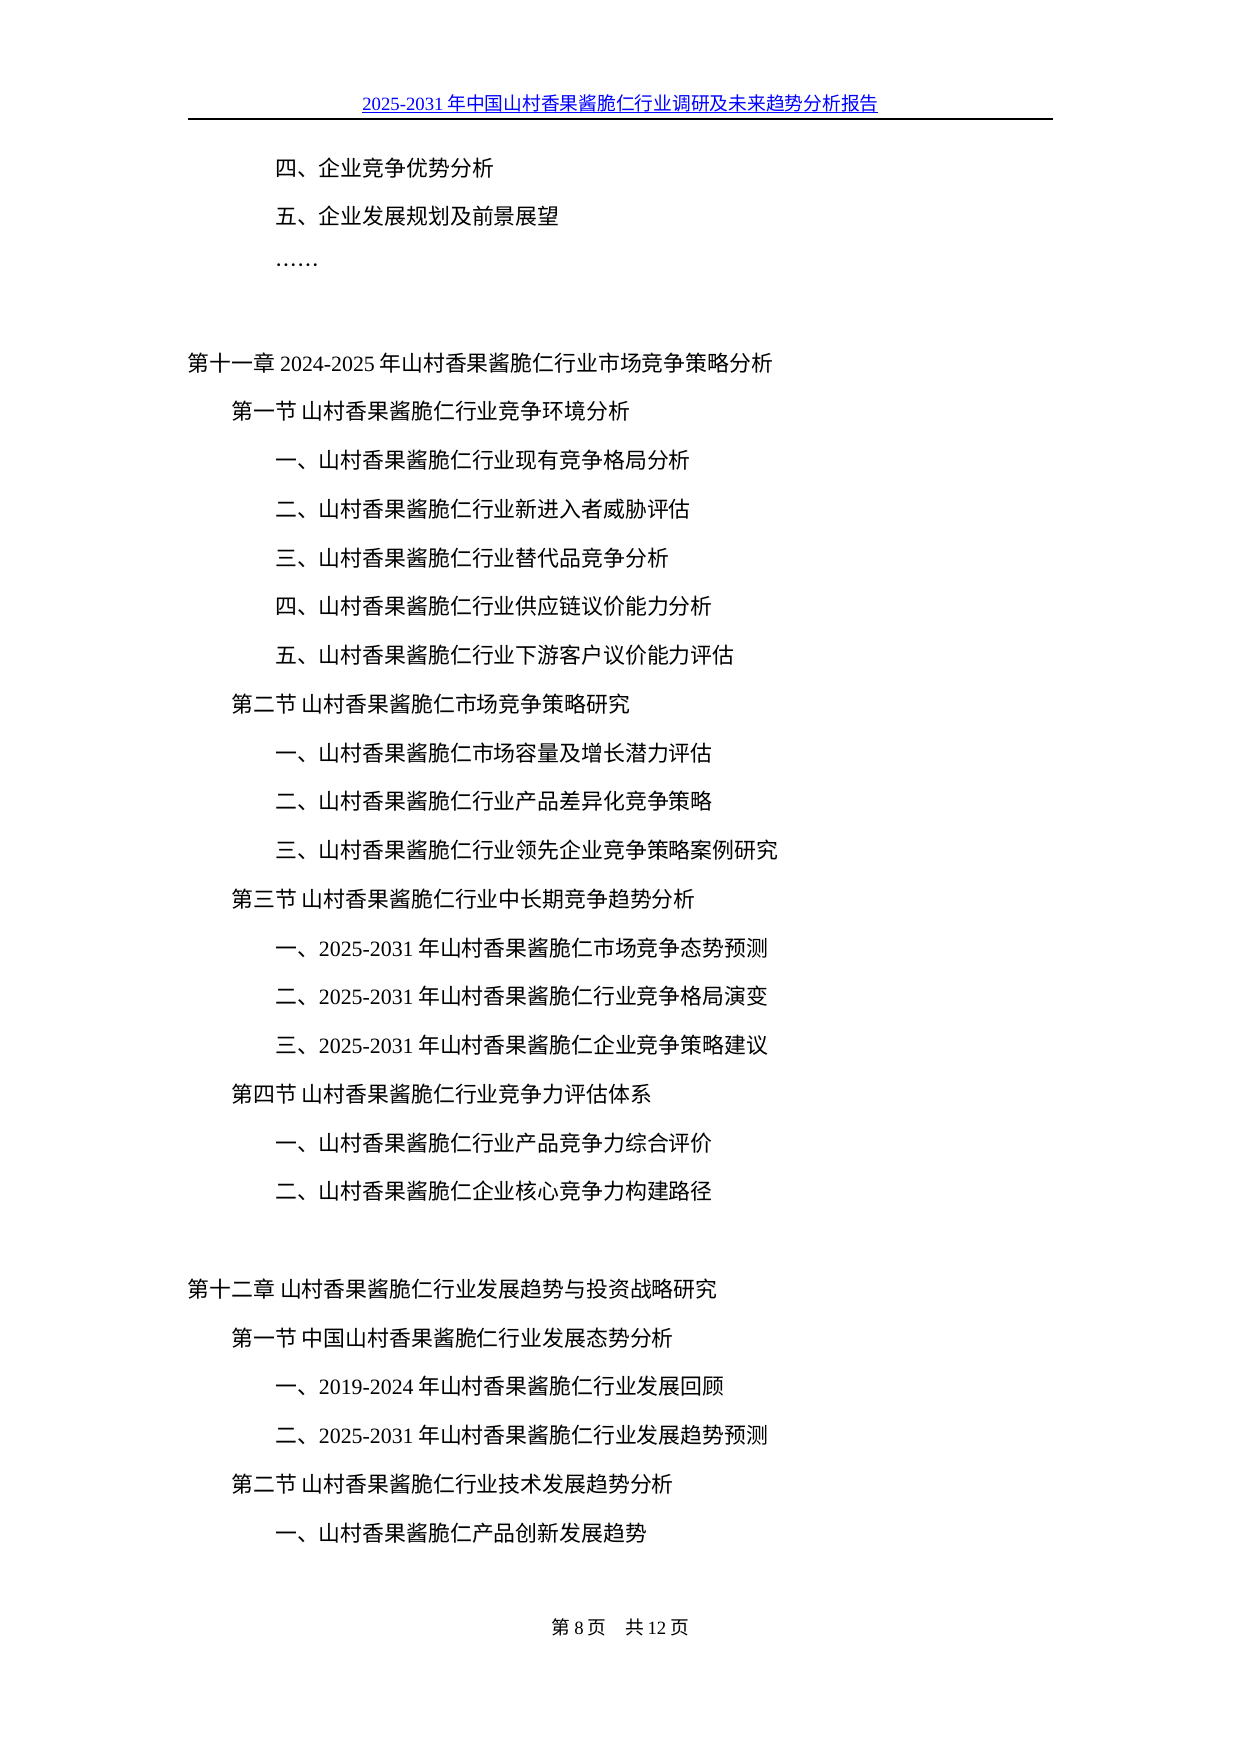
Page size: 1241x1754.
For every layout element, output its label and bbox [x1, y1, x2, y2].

text [187, 150, 1053, 1548]
